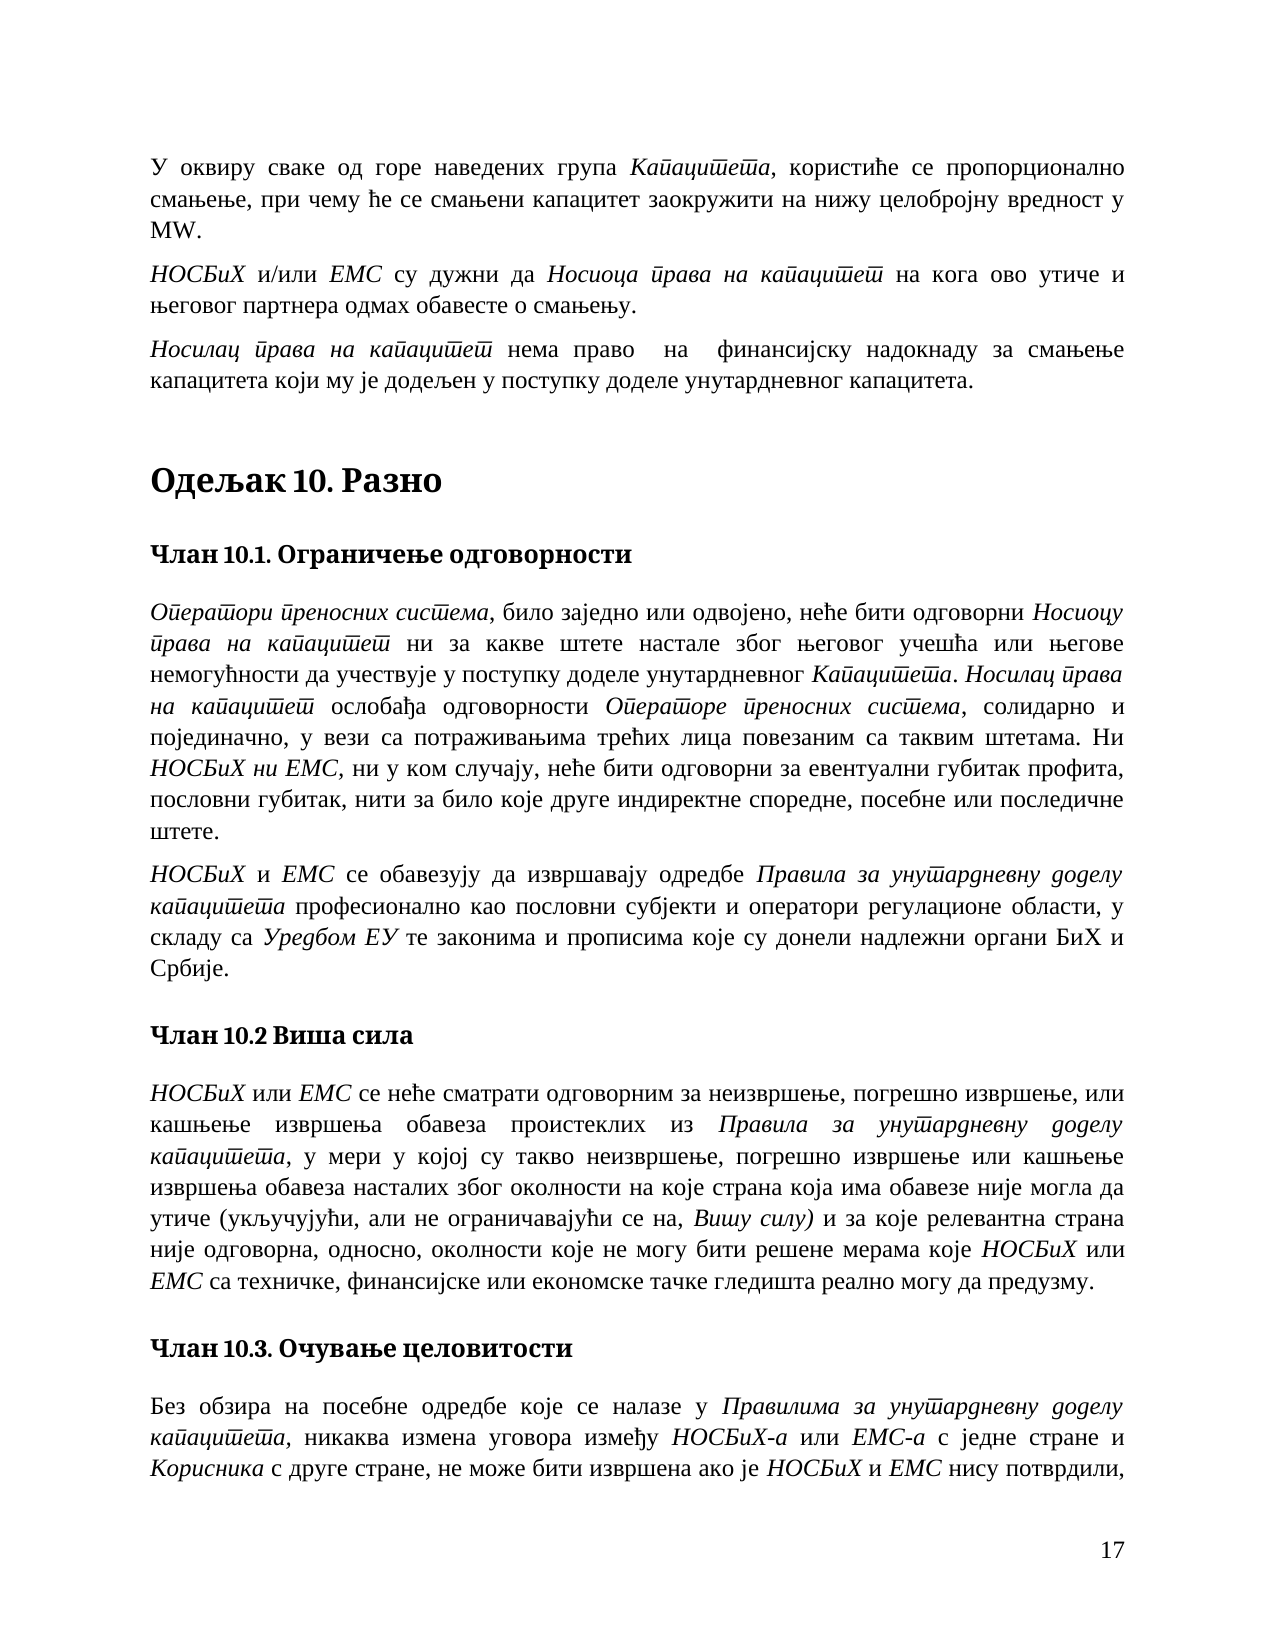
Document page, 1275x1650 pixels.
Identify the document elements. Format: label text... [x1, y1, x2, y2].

text Оператори преносних система, било заједно или одвојено, неће бити одговорни Носиоцу права на капацитет ни за какве штете настале због његовог учешћа или његове немогућности да учествује у поступку доделе унутардневног Капацитета. Носилац права на капацитет ослобађа одговорности Операторе преносних система, солидарно и појединачно, у вези са потраживањима трећих лица повезаним са таквим штетама. Ни НОСБиХ ни ЕМС, ни у ком случају, неће бити одговорни за евентуални губитак профита, пословни губитак, нити за било које друге индиректне споредне, посебне или последичне штете. [150, 594, 1125, 844]
text НОСБиХ или ЕМС се неће сматрати одговорним за неизвршење, погрешно извршење, или кашњење извршења обавеза проистеклих из Правила за унутардневну доделу капацитета, у мери у којој су такво неизвршење, погрешно извршење или кашњење извршењa обавеза насталих због околности на које страна која има обавезе није могла да утиче (укључујући, али не ограничавајући се на, Вишу силу) и за које релевантна страна није одговорна, односно, околности које не могу бити решене мерама које НОСБиХ или ЕМС са техничке, финансијске или економске тачке гледишта реално могу да предузму. [150, 1076, 1125, 1294]
text НОСБиХ и/или ЕМС су дужни да Носиоца права на капацитет на кога ово утиче и његовог партнера одмах обавесте о смањењу. [150, 256, 1125, 319]
subtitle Одељак 10. Разно [150, 462, 1125, 501]
text У оквиру сваке од горе наведених група Капацитета, користиће се пропорционално смањење, при чему ће се смањени капацитет заокружити на нижу целобројну вредност у МW. [150, 150, 1125, 244]
subtitle Члан 10.2 Виша сила [150, 1019, 1125, 1051]
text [150, 1388, 1125, 1482]
subtitle Члан 10.1. Ограничење одговорности [150, 538, 1125, 569]
text Носилац права на капацитет нема право на финансијску надокнаду за смањење капацитета који му је додељен у поступку доделе унутардневног капацитета. [150, 331, 1125, 394]
subtitle Члан 10.3. Очување целовитости [150, 1332, 1125, 1363]
text НОСБиХ и ЕМС се обавезују да извршавају одредбе Правила за унутардневну доделу капацитета професионално као пословни субјекти и оператори регулационе области, у складу са Уредбом ЕУ те законима и прописима које су донели надлежни органи БиХ и Србије. [150, 857, 1125, 982]
